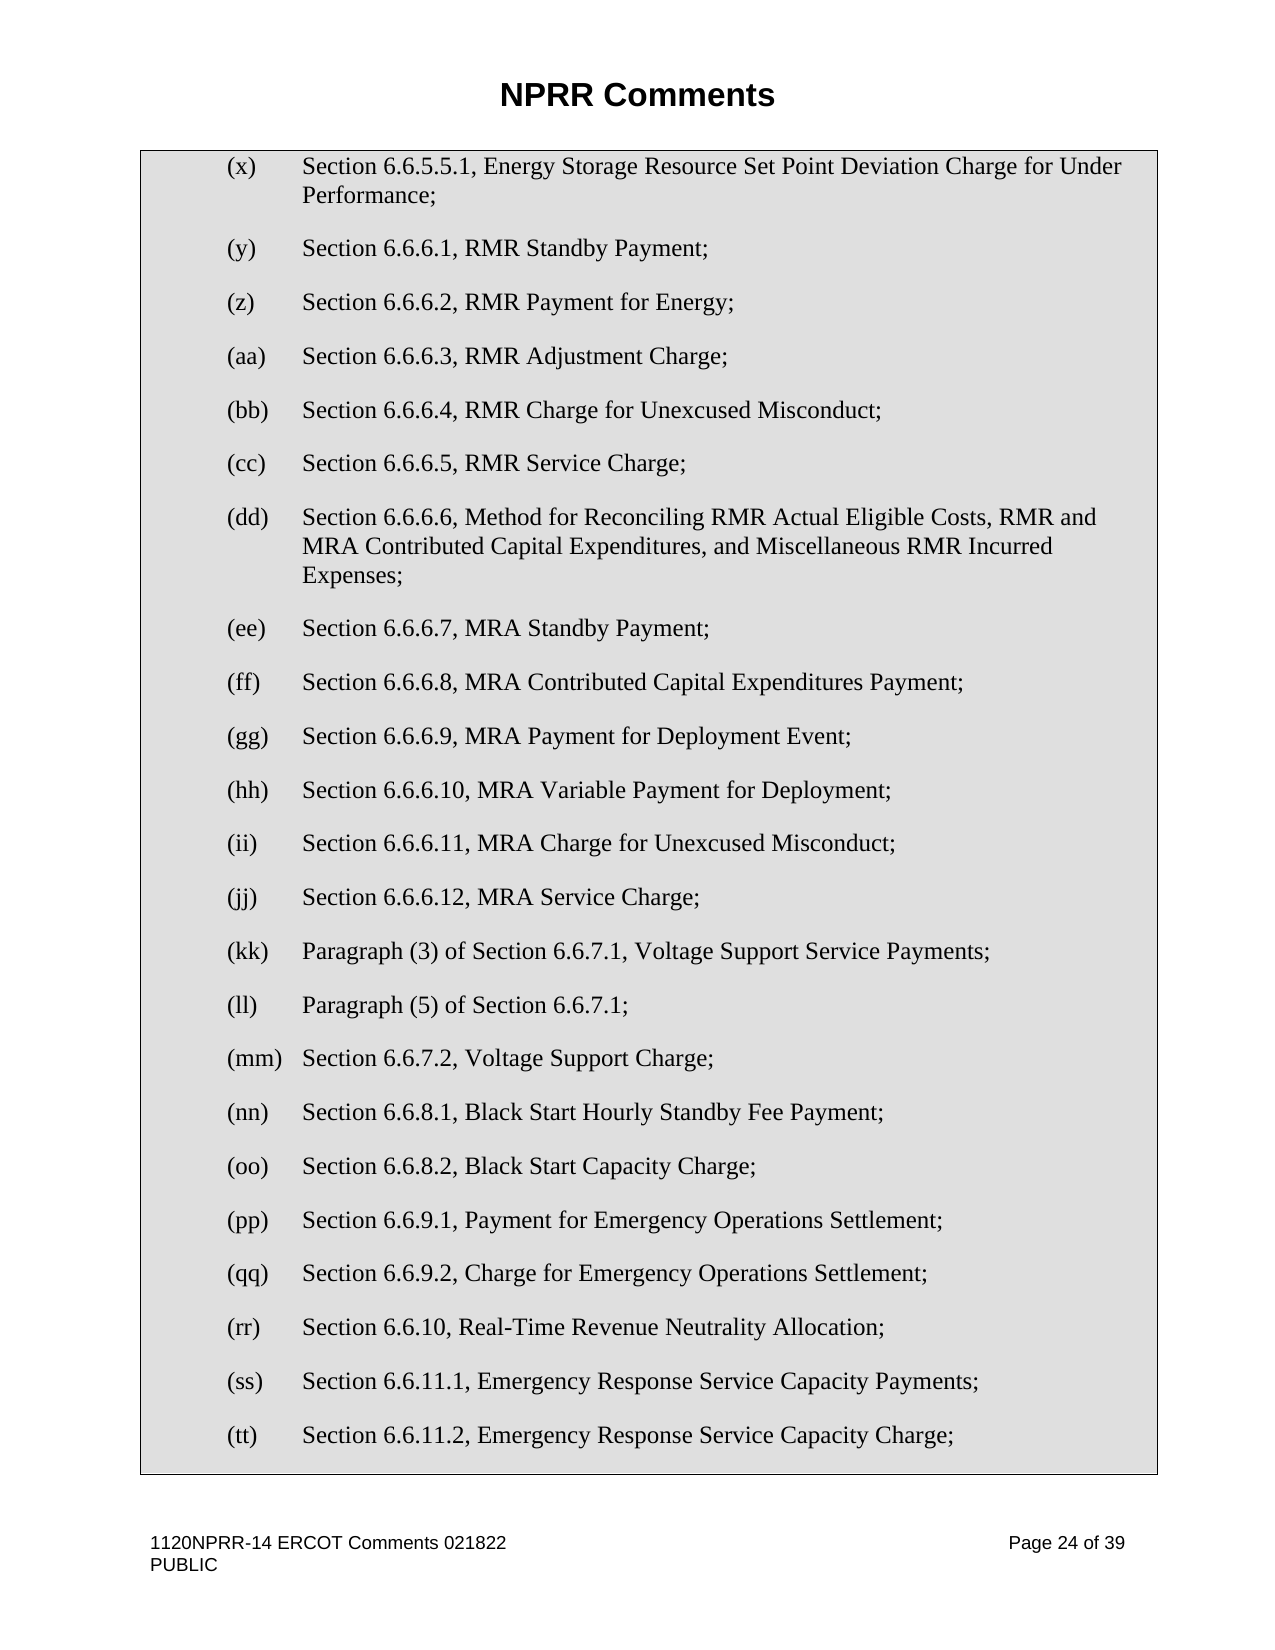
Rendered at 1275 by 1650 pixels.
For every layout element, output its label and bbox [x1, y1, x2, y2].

table_header [141, 151, 1157, 1473]
